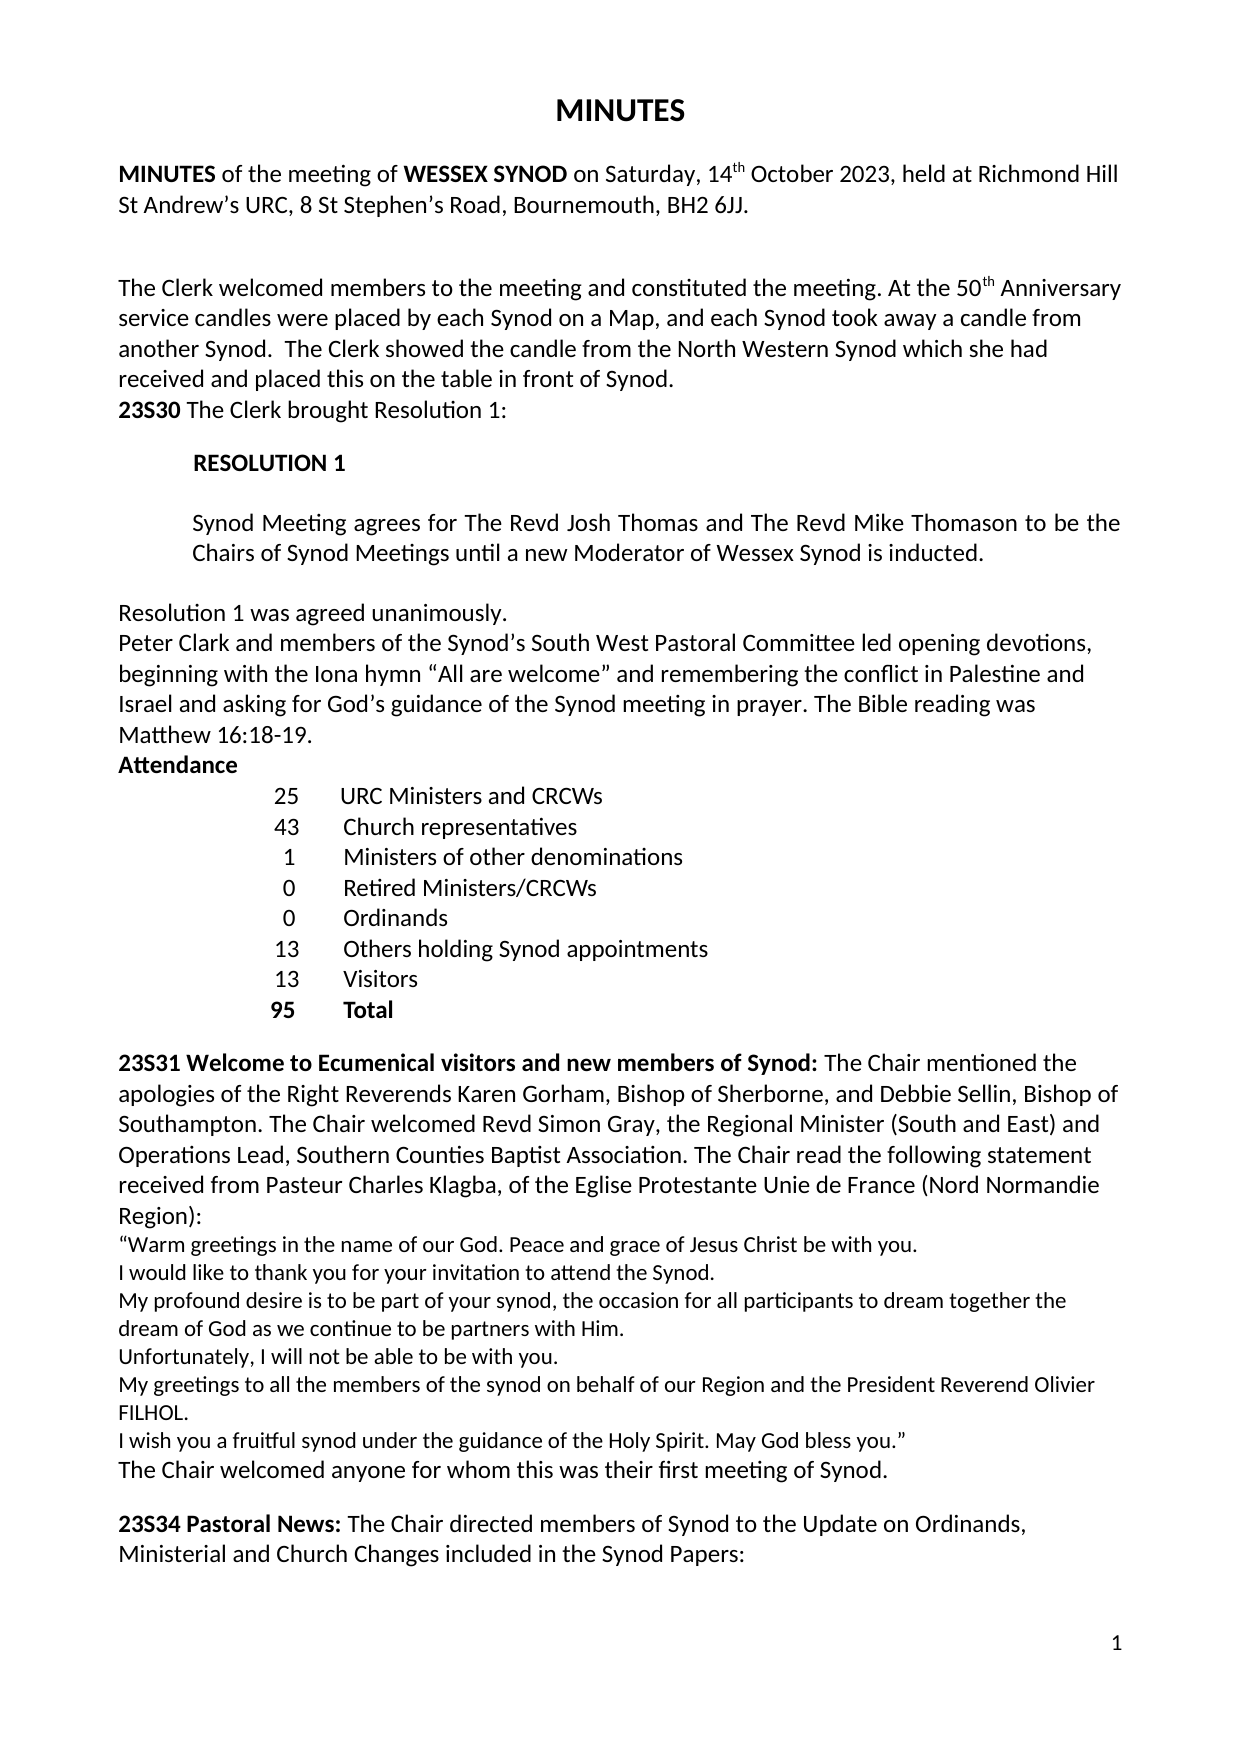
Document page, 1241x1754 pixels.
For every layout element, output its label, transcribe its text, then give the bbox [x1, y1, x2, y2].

text The Chair welcomed anyone for whom this was their first meeting of Synod. [118, 1454, 1122, 1485]
text “Warm greetings in the name of our God. Peace and grace of Jesus Christ be with you. [118, 1230, 1122, 1258]
text MINUTES [118, 89, 1122, 129]
text My greetings to all the members of the synod on behalf of our Region and the President Reverend Olivier FILHOL. [118, 1371, 1122, 1427]
text Attendance [118, 750, 1122, 780]
text 0 Ordinands [268, 902, 1122, 933]
text I would like to thank you for your invitation to attend the Synod. [118, 1258, 1122, 1286]
text 0 Retired Ministers/CRCWs [268, 872, 1122, 902]
text I wish you a fruitful synod under the guidance of the Holy Spirit. May God bless you.” [118, 1427, 1122, 1454]
text 23S31 Welcome to Ecumenical visitors and new members of Synod: The Chair mentioned the apologies of the Right Reverends Karen Gorham, Bishop of Sherborne, and Debbie Sellin, Bishop of Southampton. The Chair welcomed Revd Simon Gray, the Regional Minister (South and East) and Operations Lead, Southern Counties Baptist Association. The Chair read the following statement received from Pasteur Charles Klagba, of the Eglise Protestante Unie de France (Nord Normandie Region): [118, 1047, 1122, 1230]
text 25 URC Ministers and CRCWs [268, 780, 1122, 811]
text Peter Clark and members of the Synod’s South West Pastoral Committee led opening devotions, beginning with the Iona hymn “All are welcome” and remembering the conflict in Palestine and Israel and asking for God’s guidance of the Synod meeting in prayer. The Bible reading was Matthew 16:18-19. [118, 628, 1122, 750]
text 1 Ministers of other denominations [268, 841, 1122, 872]
text 23S30 The Clerk brought Resolution 1: [118, 394, 1122, 424]
text 43 Church representatives [268, 811, 1122, 841]
text 13 Visitors [268, 963, 1122, 994]
text RESOLUTION 1 [118, 447, 1122, 478]
text My profound desire is to be part of your synod, the occasion for all participants to dream together the dream of God as we continue to be partners with Him. [118, 1286, 1122, 1342]
text 13 Others holding Synod appointments [268, 933, 1122, 963]
text 95 Total [268, 994, 1122, 1024]
text Synod Meeting agrees for The Revd Josh Thomas and The Revd Mike Thomason to be the Chairs of Synod Meetings until a new Moderator of Wessex Synod is inducted. [192, 507, 1122, 568]
text Unfortunately, I will not be able to be with you. [118, 1342, 1122, 1371]
text MINUTES of the meeting of WESSEX SYNOD on Saturday, 14th October 2023, held at Richmond Hill St Andrew’s URC, 8 St Stephen’s Road, Bournemouth, BH2 6JJ. [118, 158, 1122, 219]
text 23S34 Pastoral News: The Chair directed members of Synod to the Update on Ordinands, Ministerial and Church Changes included in the Synod Papers: [118, 1508, 1122, 1569]
text Resolution 1 was agreed unanimously. [118, 597, 1122, 628]
text The Clerk welcomed members to the meeting and constituted the meeting. At the 50th Anniversary service candles were placed by each Synod on a Map, and each Synod took away a candle from another Synod. The Clerk showed the candle from the North Western Synod which she had received and placed this on the table in front of Synod. [118, 272, 1122, 394]
